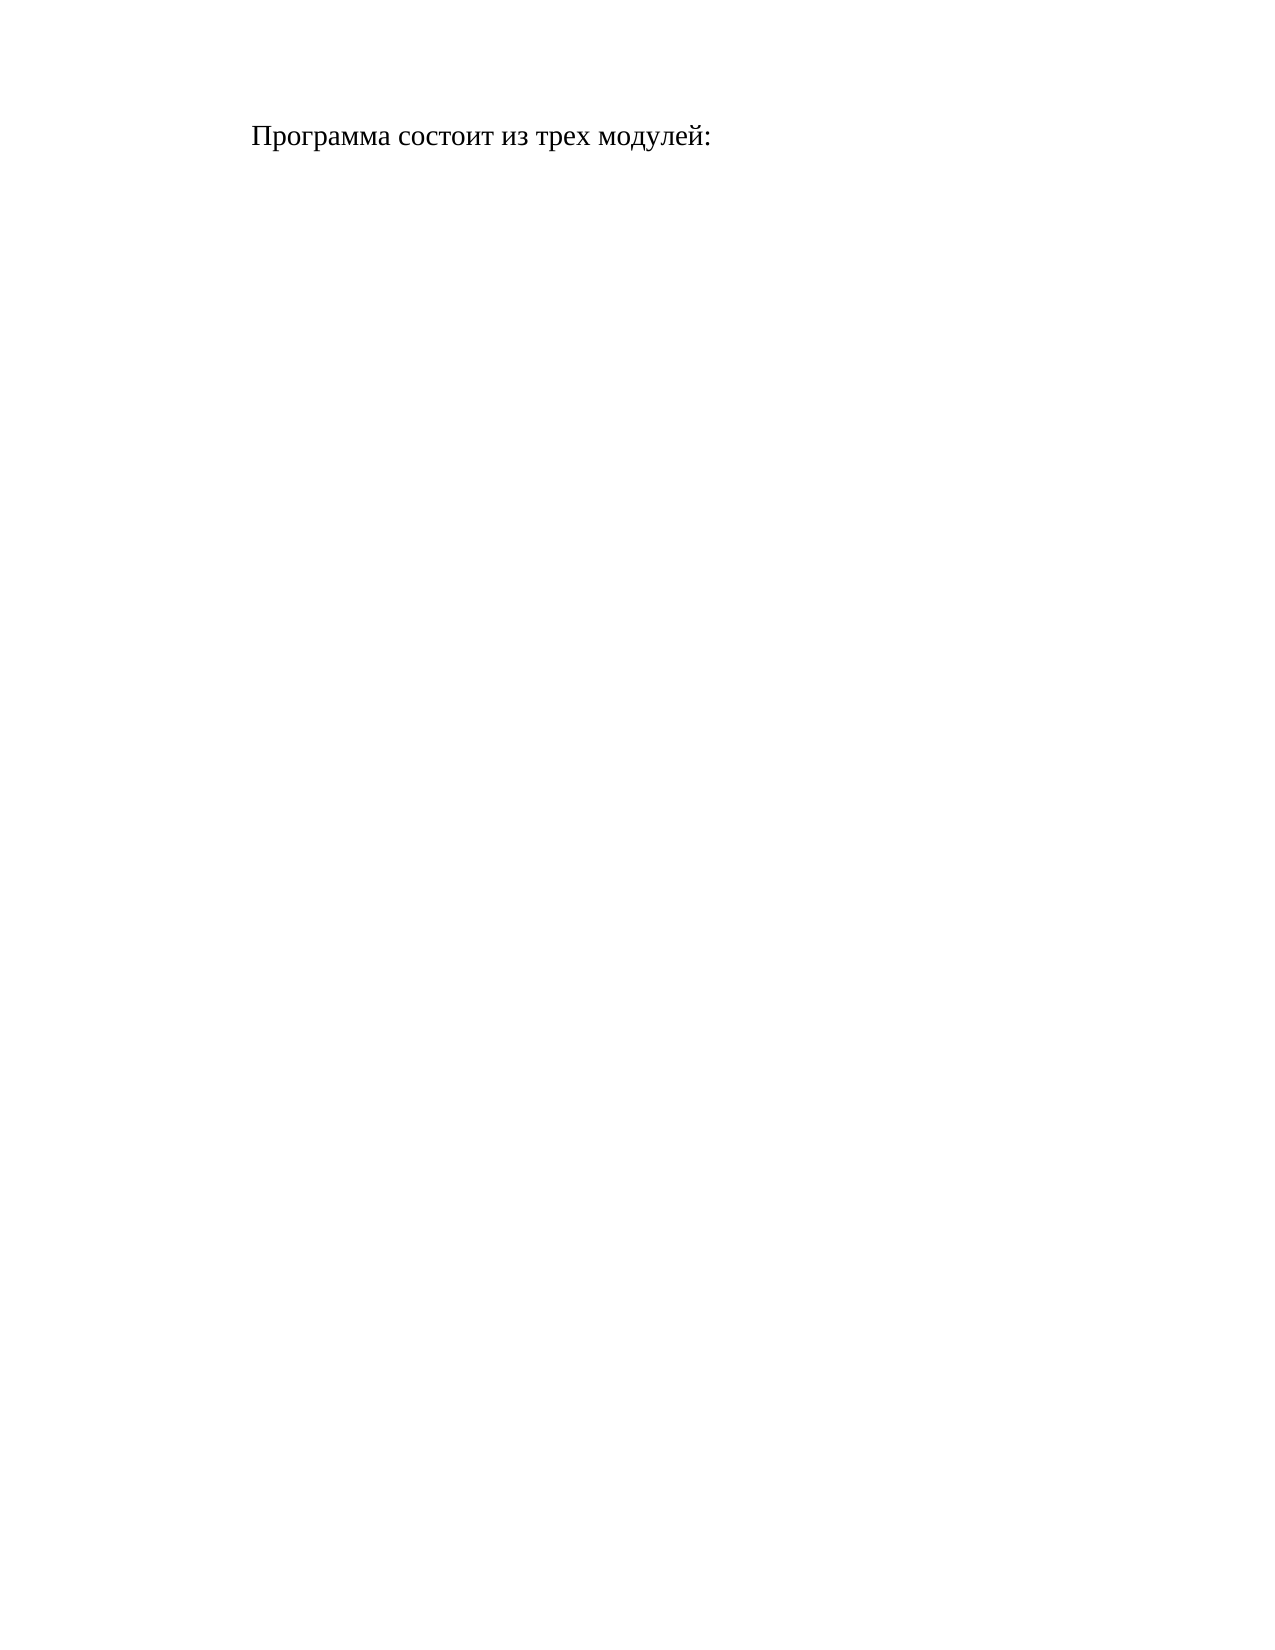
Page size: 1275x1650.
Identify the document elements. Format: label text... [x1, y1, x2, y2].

text Программа состоит из трех модулей: [177, 118, 1186, 152]
